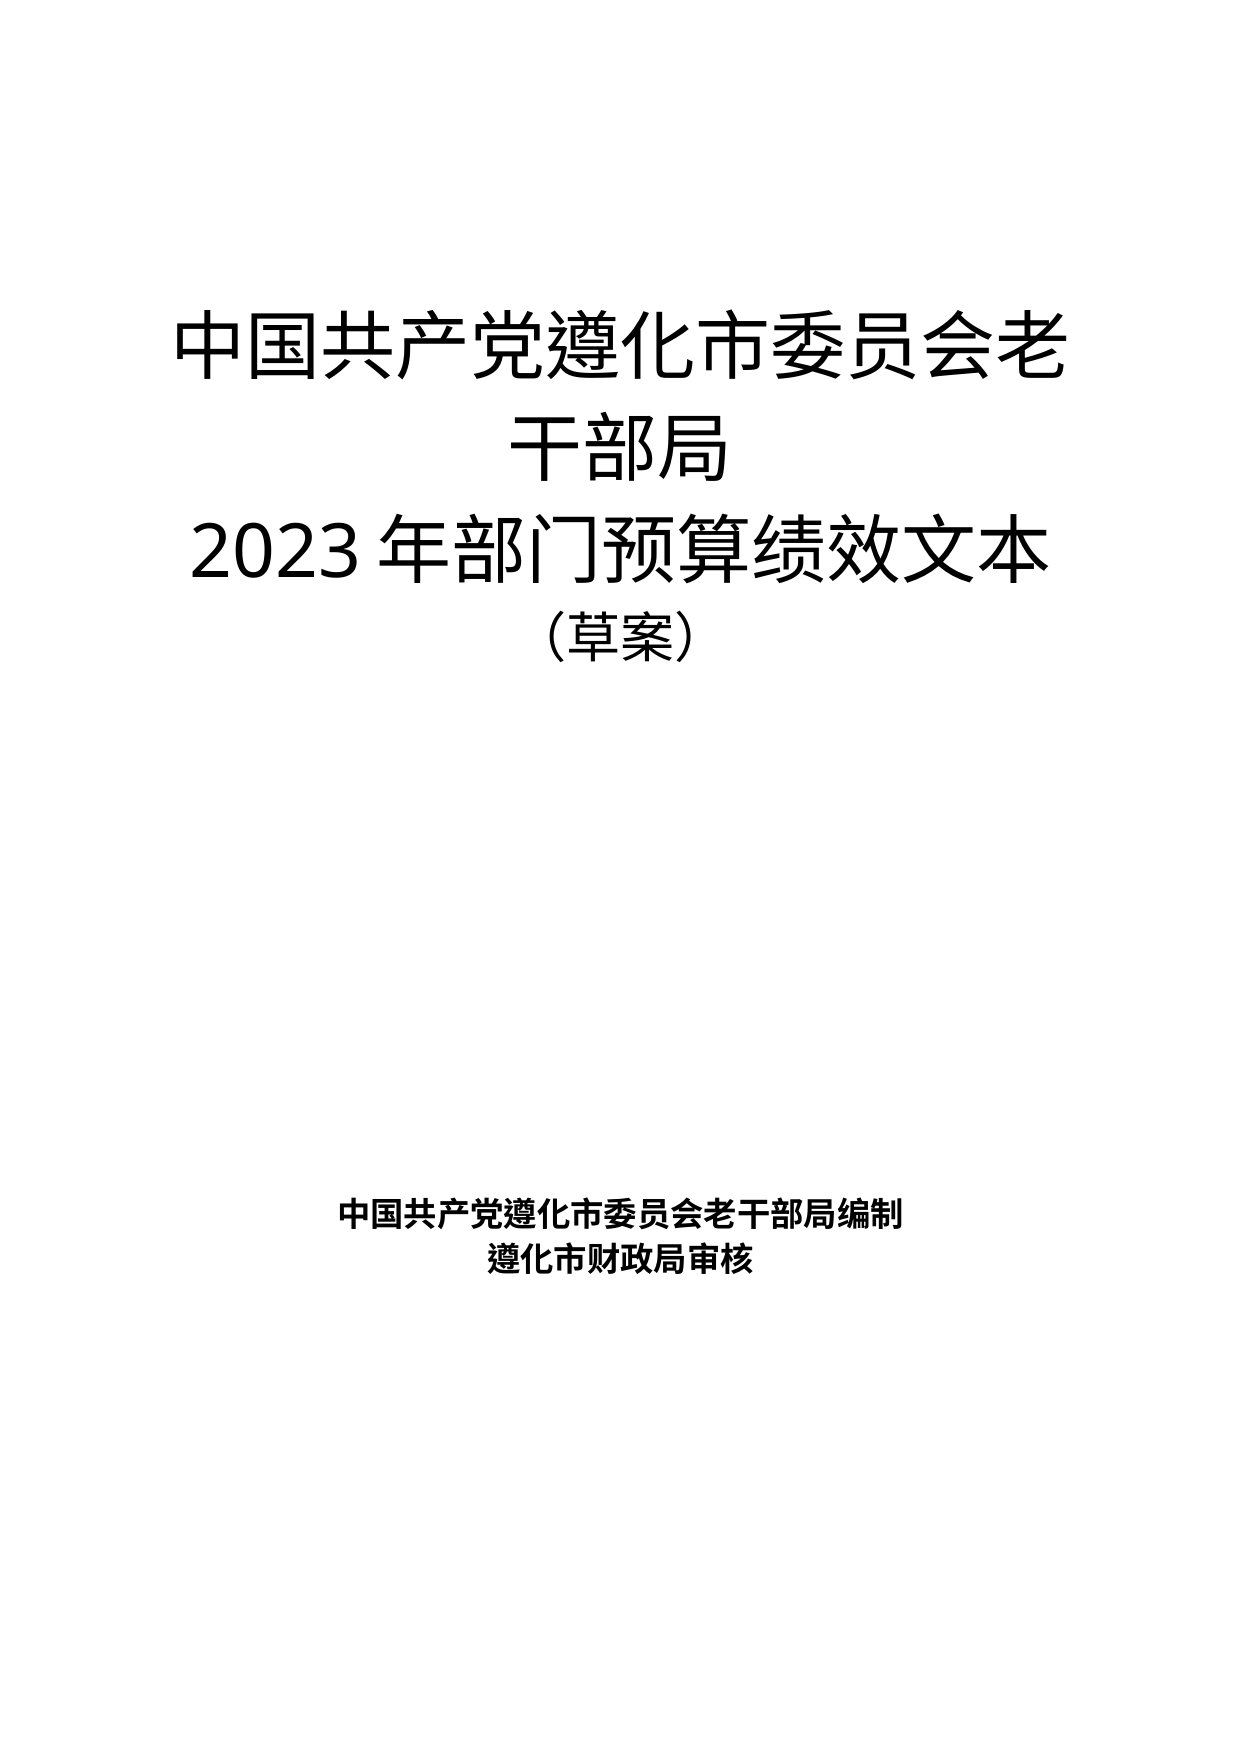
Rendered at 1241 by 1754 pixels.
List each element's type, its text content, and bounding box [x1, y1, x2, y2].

text 2023年部门预算绩效文本 [136, 497, 1104, 599]
text 遵化市财政局审核 [136, 1236, 1104, 1282]
text 中国共产党遵化市委员会老干部局编制 [136, 1191, 1104, 1236]
text （草案） [136, 599, 1104, 673]
text 中国共产党遵化市委员会老干部局 [136, 293, 1104, 497]
